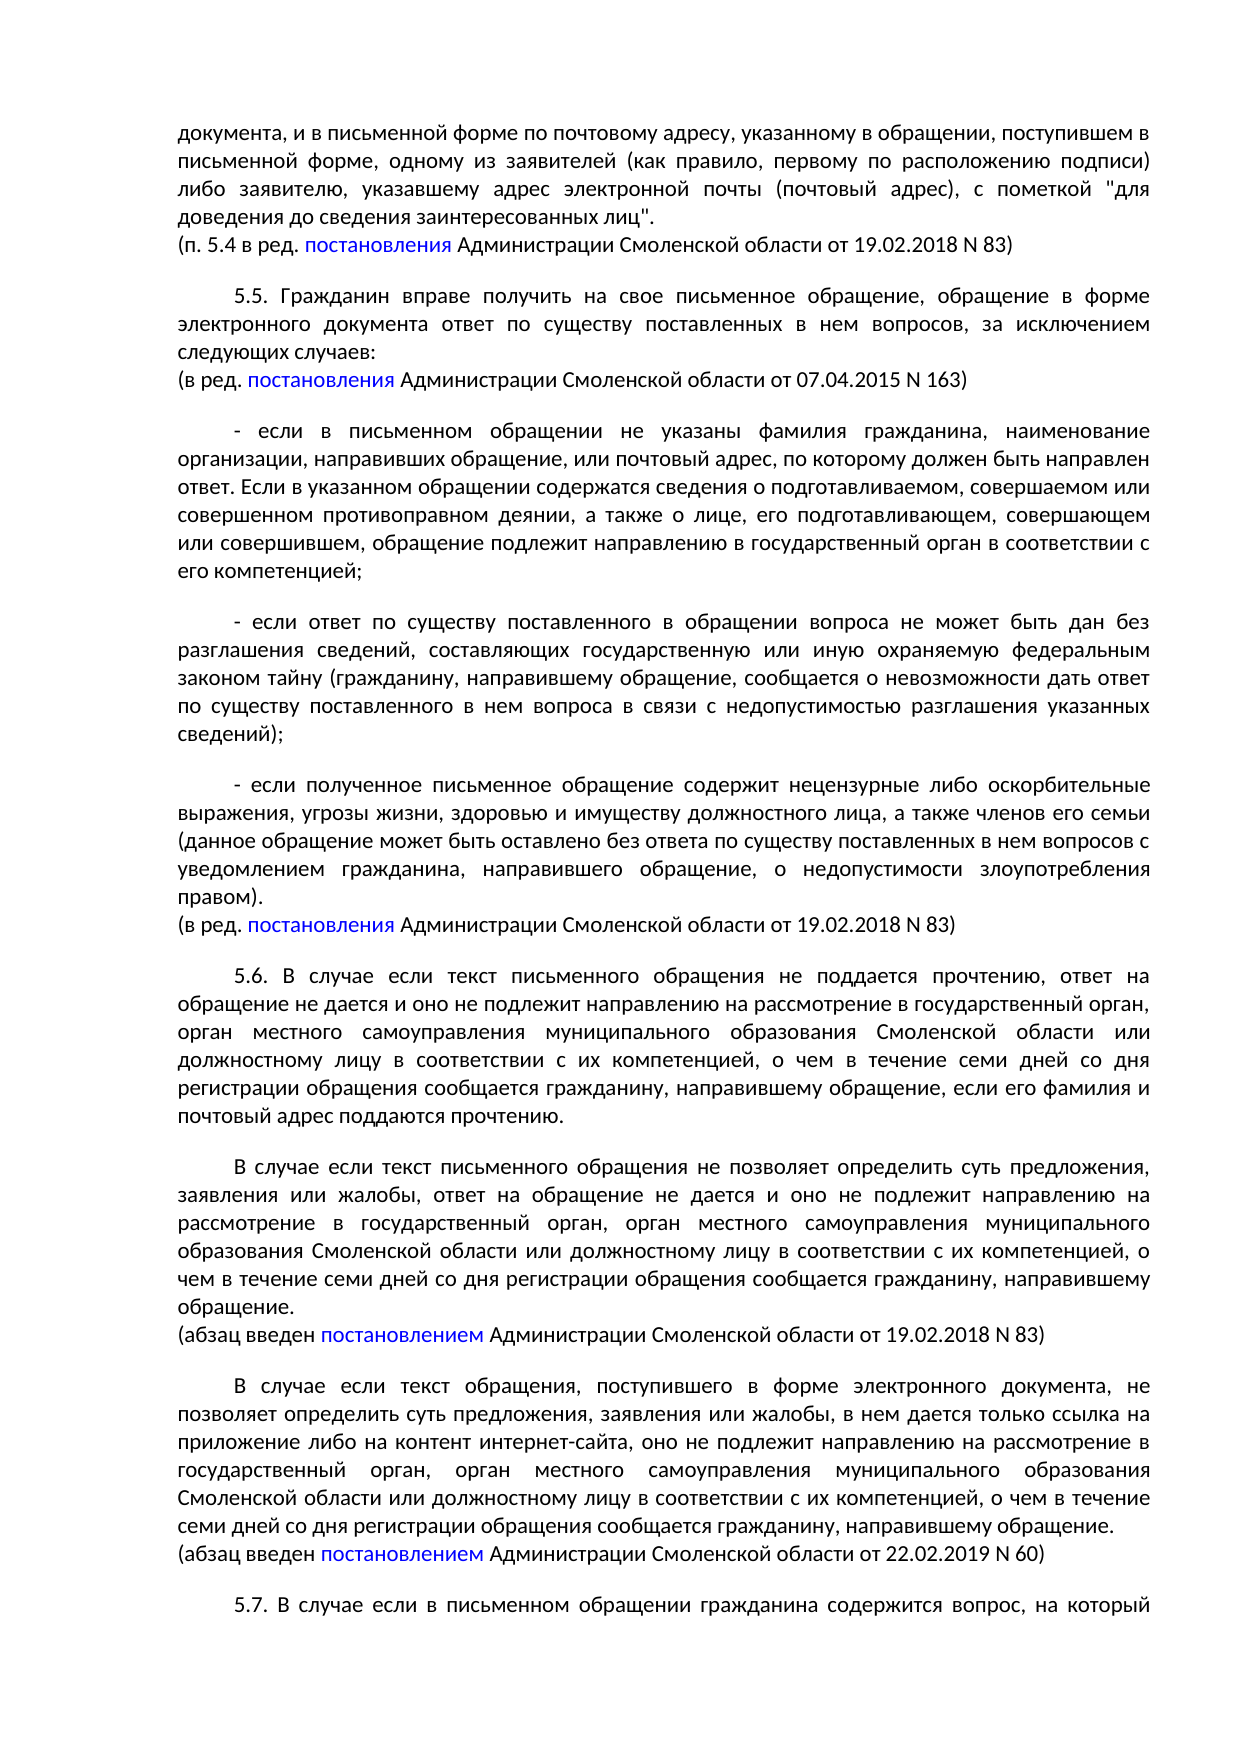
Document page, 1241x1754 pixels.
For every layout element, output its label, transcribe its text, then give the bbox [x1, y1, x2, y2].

text - если в письменном обращении не указаны фамилия гражданина, наименование организации, направивших обращение, или почтовый адрес, по которому должен быть направлен ответ. Если в указанном обращении содержатся сведения о подготавливаемом, совершаемом или совершенном противоправном деянии, а также о лице, его подготавливающем, совершающем или совершившем, обращение подлежит направлению в государственный орган в соответствии с его компетенцией; [177, 416, 1152, 584]
text 5.5. Гражданин вправе получить на свое письменное обращение, обращение в форме электронного документа ответ по существу поставленных в нем вопросов, за исключением следующих случаев: [177, 281, 1152, 365]
text (в ред. постановления Администрации Смоленской области от 19.02.2018 N 83) [177, 910, 1152, 938]
text (абзац введен постановлением Администрации Смоленской области от 19.02.2018 N 83) [177, 1320, 1152, 1348]
text - если ответ по существу поставленного в обращении вопроса не может быть дан без разглашения сведений, составляющих государственную или иную охраняемую федеральным законом тайну (гражданину, направившему обращение, сообщается о невозможности дать ответ по существу поставленного в нем вопроса в связи с недопустимостью разглашения указанных сведений); [177, 607, 1152, 747]
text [177, 118, 1152, 230]
text - если полученное письменное обращение содержит нецензурные либо оскорбительные выражения, угрозы жизни, здоровью и имуществу должностного лица, а также членов его семьи (данное обращение может быть оставлено без ответа по существу поставленных в нем вопросов с уведомлением гражданина, направившего обращение, о недопустимости злоупотребления правом). [177, 770, 1152, 910]
text (абзац введен постановлением Администрации Смоленской области от 22.02.2019 N 60) [177, 1539, 1152, 1567]
text В случае если текст письменного обращения не позволяет определить суть предложения, заявления или жалобы, ответ на обращение не дается и оно не подлежит направлению на рассмотрение в государственный орган, орган местного самоуправления муниципального образования Смоленской области или должностному лицу в соответствии с их компетенцией, о чем в течение семи дней со дня регистрации обращения сообщается гражданину, направившему обращение. [177, 1152, 1152, 1320]
text (в ред. постановления Администрации Смоленской области от 07.04.2015 N 163) [177, 365, 1152, 393]
text (п. 5.4 в ред. постановления Администрации Смоленской области от 19.02.2018 N 83) [177, 230, 1152, 258]
text 5.6. В случае если текст письменного обращения не поддается прочтению, ответ на обращение не дается и оно не подлежит направлению на рассмотрение в государственный орган, орган местного самоуправления муниципального образования Смоленской области или должностному лицу в соответствии с их компетенцией, о чем в течение семи дней со дня регистрации обращения сообщается гражданину, направившему обращение, если его фамилия и почтовый адрес поддаются прочтению. [177, 961, 1152, 1129]
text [177, 1590, 1152, 1618]
text В случае если текст обращения, поступившего в форме электронного документа, не позволяет определить суть предложения, заявления или жалобы, в нем дается только ссылка на приложение либо на контент интернет-сайта, оно не подлежит направлению на рассмотрение в государственный орган, орган местного самоуправления муниципального образования Смоленской области или должностному лицу в соответствии с их компетенцией, о чем в течение семи дней со дня регистрации обращения сообщается гражданину, направившему обращение. [177, 1371, 1152, 1539]
